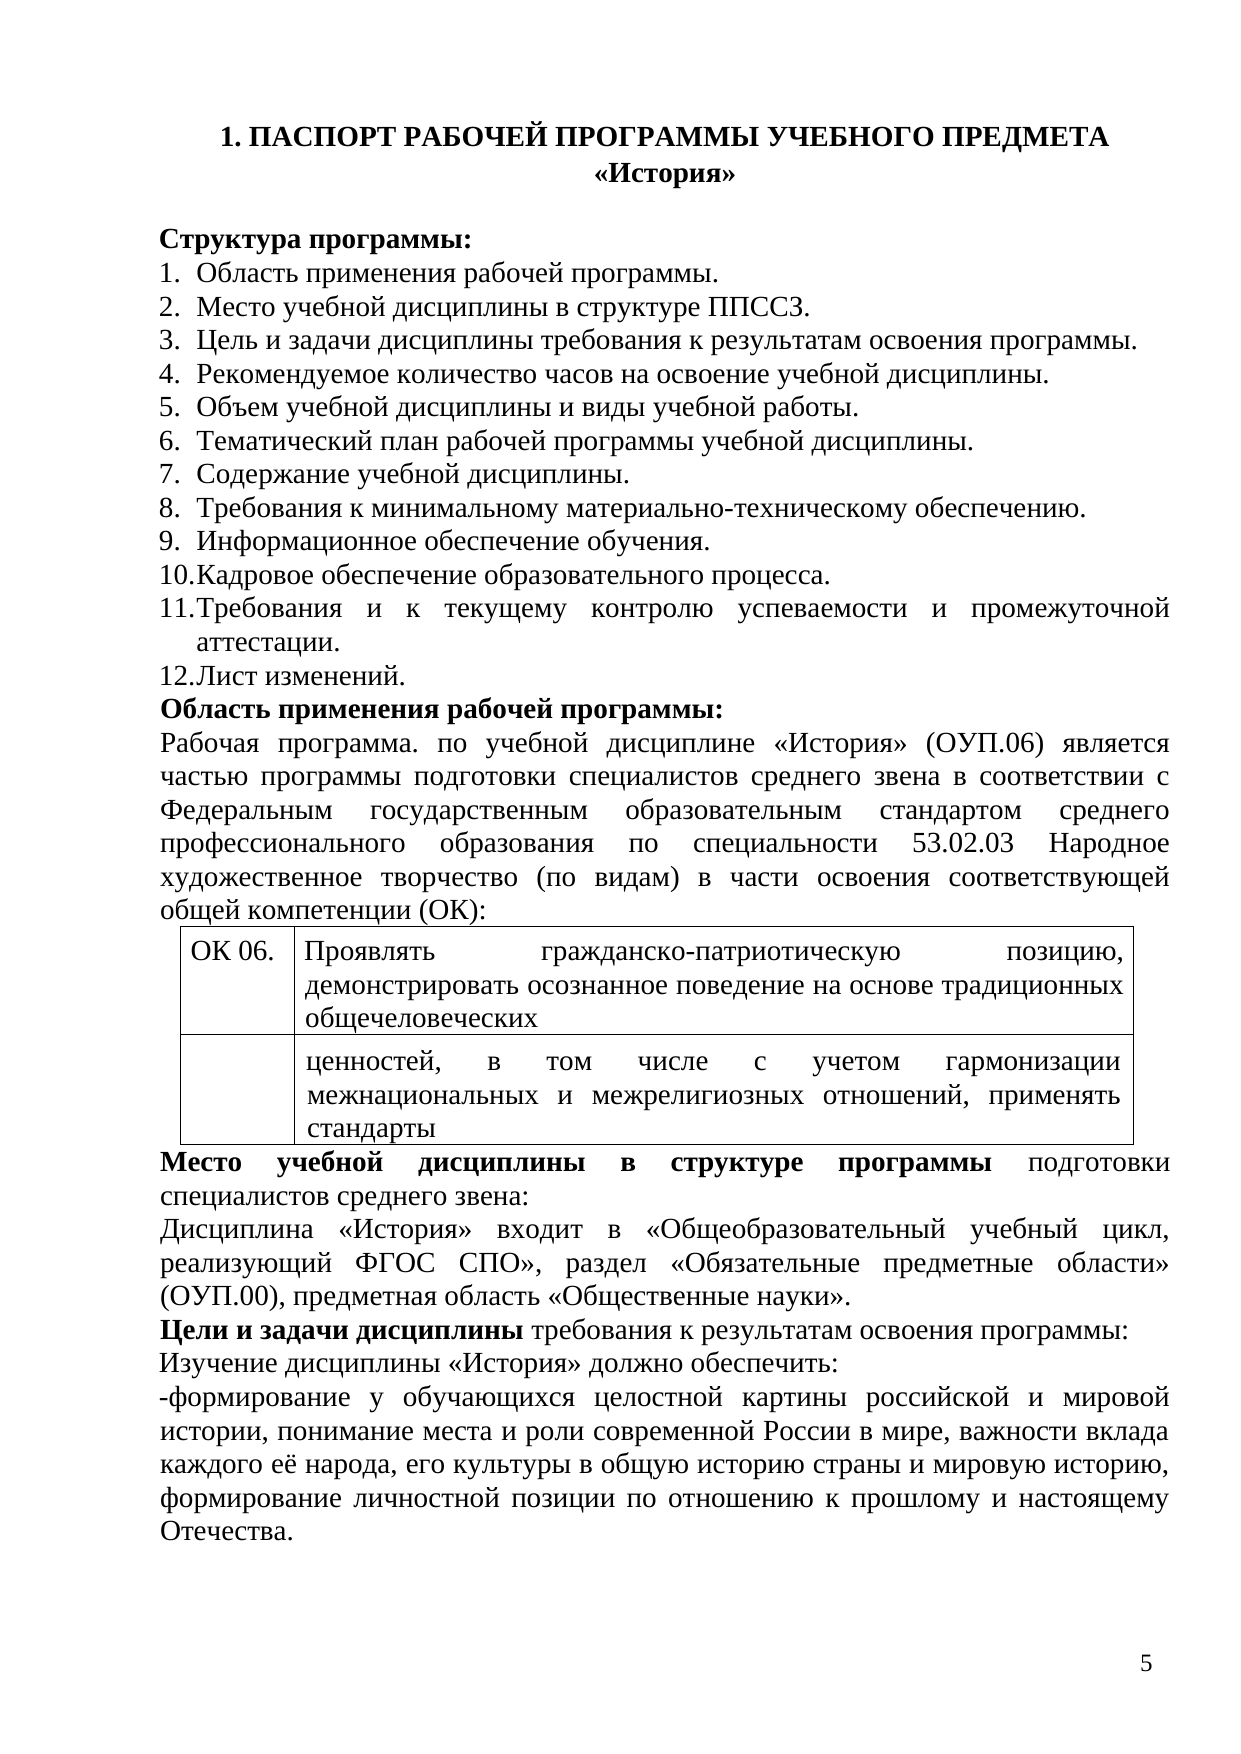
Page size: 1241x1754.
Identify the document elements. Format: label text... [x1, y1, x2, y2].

list Область применения рабочей программы. [159, 255, 1171, 289]
list Тематический план рабочей программы учебной дисциплины. [159, 423, 1171, 456]
table_cell [181, 1035, 294, 1144]
list Кадровое обеспечение образовательного процесса. [159, 557, 1171, 591]
list Объем учебной дисциплины и виды учебной работы. [159, 389, 1171, 423]
list Рекомендуемое количество часов на освоение учебной дисциплины. [159, 356, 1171, 389]
text Изучение дисциплины «История» должно обеспечить: [159, 1346, 1170, 1379]
list Требования к минимальному материально-техническому обеспечению. [159, 490, 1171, 523]
list Требования и к текущему контролю успеваемости и промежуточной аттестации. [159, 591, 1171, 658]
text Место учебной дисциплины в структуре программы подготовки специалистов среднего звена: [159, 1144, 1170, 1211]
text Структура программы: [159, 222, 1170, 255]
subtitle «История» [159, 155, 1171, 188]
text Цели и задачи дисциплины требования к результатам освоения программы: [159, 1312, 1170, 1346]
list Информационное обеспечение обучения. [159, 523, 1171, 557]
text Область применения рабочей программы: [159, 691, 1170, 725]
text 1. ПАСПОРТ РАБОЧЕЙ ПРОГРАММЫ УЧЕБНОГО ПРЕДМЕТА [219, 119, 1171, 153]
text Рабочая программа. по учебной дисциплине «История» (ОУП.06) является частью программы подготовки специалистов среднего звена в соответствии с Федеральным государственным образовательным стандартом среднего профессионального образования по специальности 53.02.03 Народное художественное творчество (по видам) в части освоения соответствующей общей компетенции (ОК): [159, 725, 1170, 926]
text Дисциплина «История» входит в «Общеобразовательный учебный цикл, реализующий ФГОС СПО», раздел «Обязательные предметные области» (ОУП.00), предметная область «Общественные науки». [159, 1211, 1170, 1312]
list Цель и задачи дисциплины требования к результатам освоения программы. [159, 322, 1171, 356]
list Место учебной дисциплины в структуре ППССЗ. [159, 289, 1171, 322]
table_header Проявлять гражданско-патриотическую позицию, демонстрировать осознанное поведение на основе традиционных общечеловеческих [295, 927, 1133, 1034]
table_header ОК 06. [181, 927, 294, 1034]
list Лист изменений. [159, 658, 1171, 691]
text -формирование у обучающихся целостной картины российской и мировой истории, понимание места и роли современной России в мире, важности вклада каждого её народа, его культуры в общую историю страны и мировую историю, формирование личностной позиции по отношению к прошлому и настоящему Отечества. [159, 1379, 1170, 1547]
table_cell ценностей, в том числе с учетом гармонизации межнациональных и межрелигиозных отношений, применять стандарты [295, 1035, 1133, 1144]
list Содержание учебной дисциплины. [159, 456, 1171, 490]
